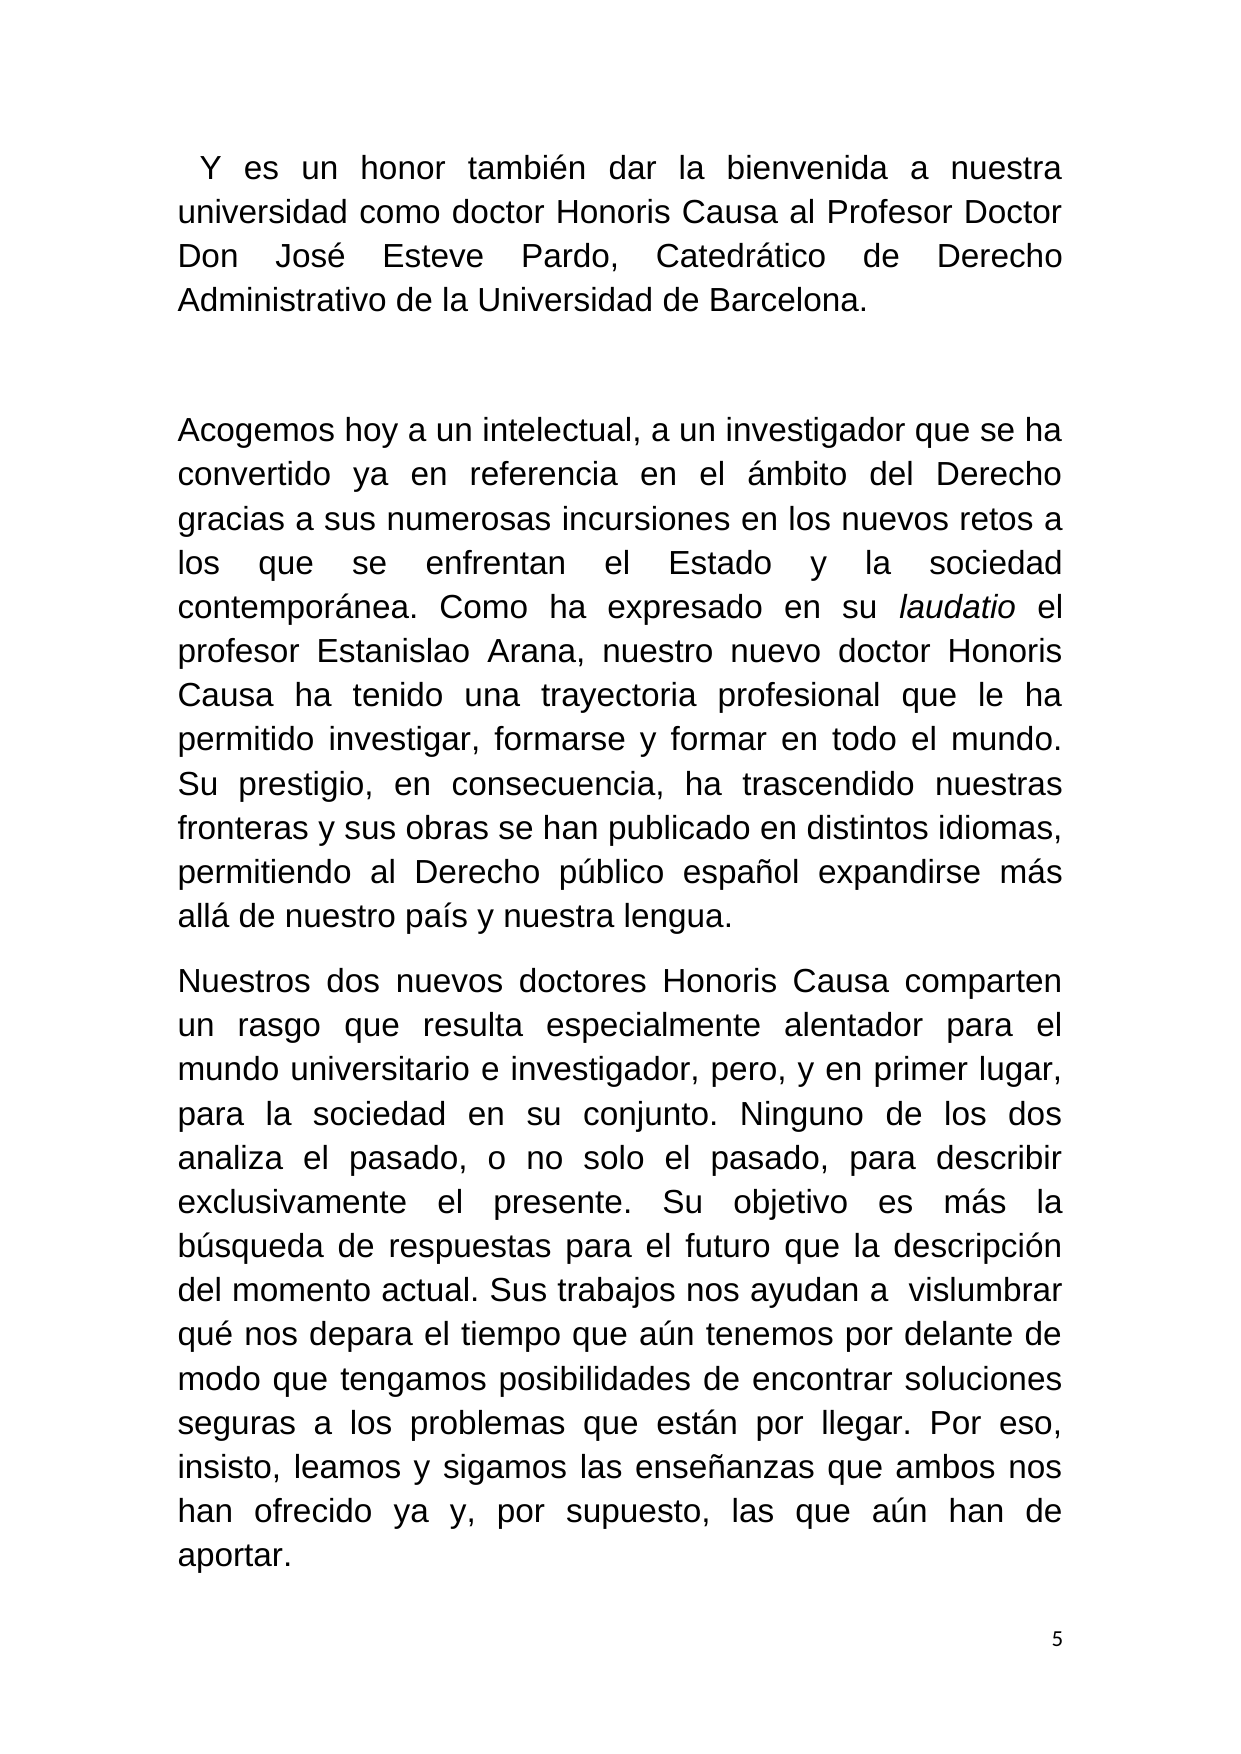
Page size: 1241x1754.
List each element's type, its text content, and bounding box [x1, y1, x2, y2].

text Y es un honor también dar la bienvenida a nuestra universidad como doctor Honoris Causa al Profesor Doctor Don José Esteve Pardo, Catedrático de Derecho Administrativo de la Universidad de Barcelona. [177, 148, 1063, 319]
text Nuestros dos nuevos doctores Honoris Causa comparten un rasgo que resulta especialmente alentador para el mundo universitario e investigador, pero, y en primer lugar, para la sociedad en su conjunto. Ninguno de los dos analiza el pasado, o no solo el pasado, para describir exclusivamente el presente. Su objetivo es más la búsqueda de respuestas para el futuro que la descripción del momento actual. Sus trabajos nos ayudan a vislumbrar qué nos depara el tiempo que aún tenemos por delante de modo que tengamos posibilidades de encontrar soluciones seguras a los problemas que están por llegar. Por eso, insisto, leamos y sigamos las enseñanzas que ambos nos han ofrecido ya y, por supuesto, las que aún han de aportar. [177, 961, 1063, 1574]
text Acogemos hoy a un intelectual, a un investigador que se ha convertido ya en referencia en el ámbito del Derecho gracias a sus numerosas incursiones en los nuevos retos a los que se enfrentan el Estado y la sociedad contemporánea. Como ha expresado en su laudatio el profesor Estanislao Arana, nuestro nuevo doctor Honoris Causa ha tenido una trayectoria profesional que le ha permitido investigar, formarse y formar en todo el mundo. Su prestigio, en consecuencia, ha trascendido nuestras fronteras y sus obras se han publicado en distintos idiomas, permitiendo al Derecho público español expandirse más allá de nuestro país y nuestra lengua. [177, 410, 1063, 934]
